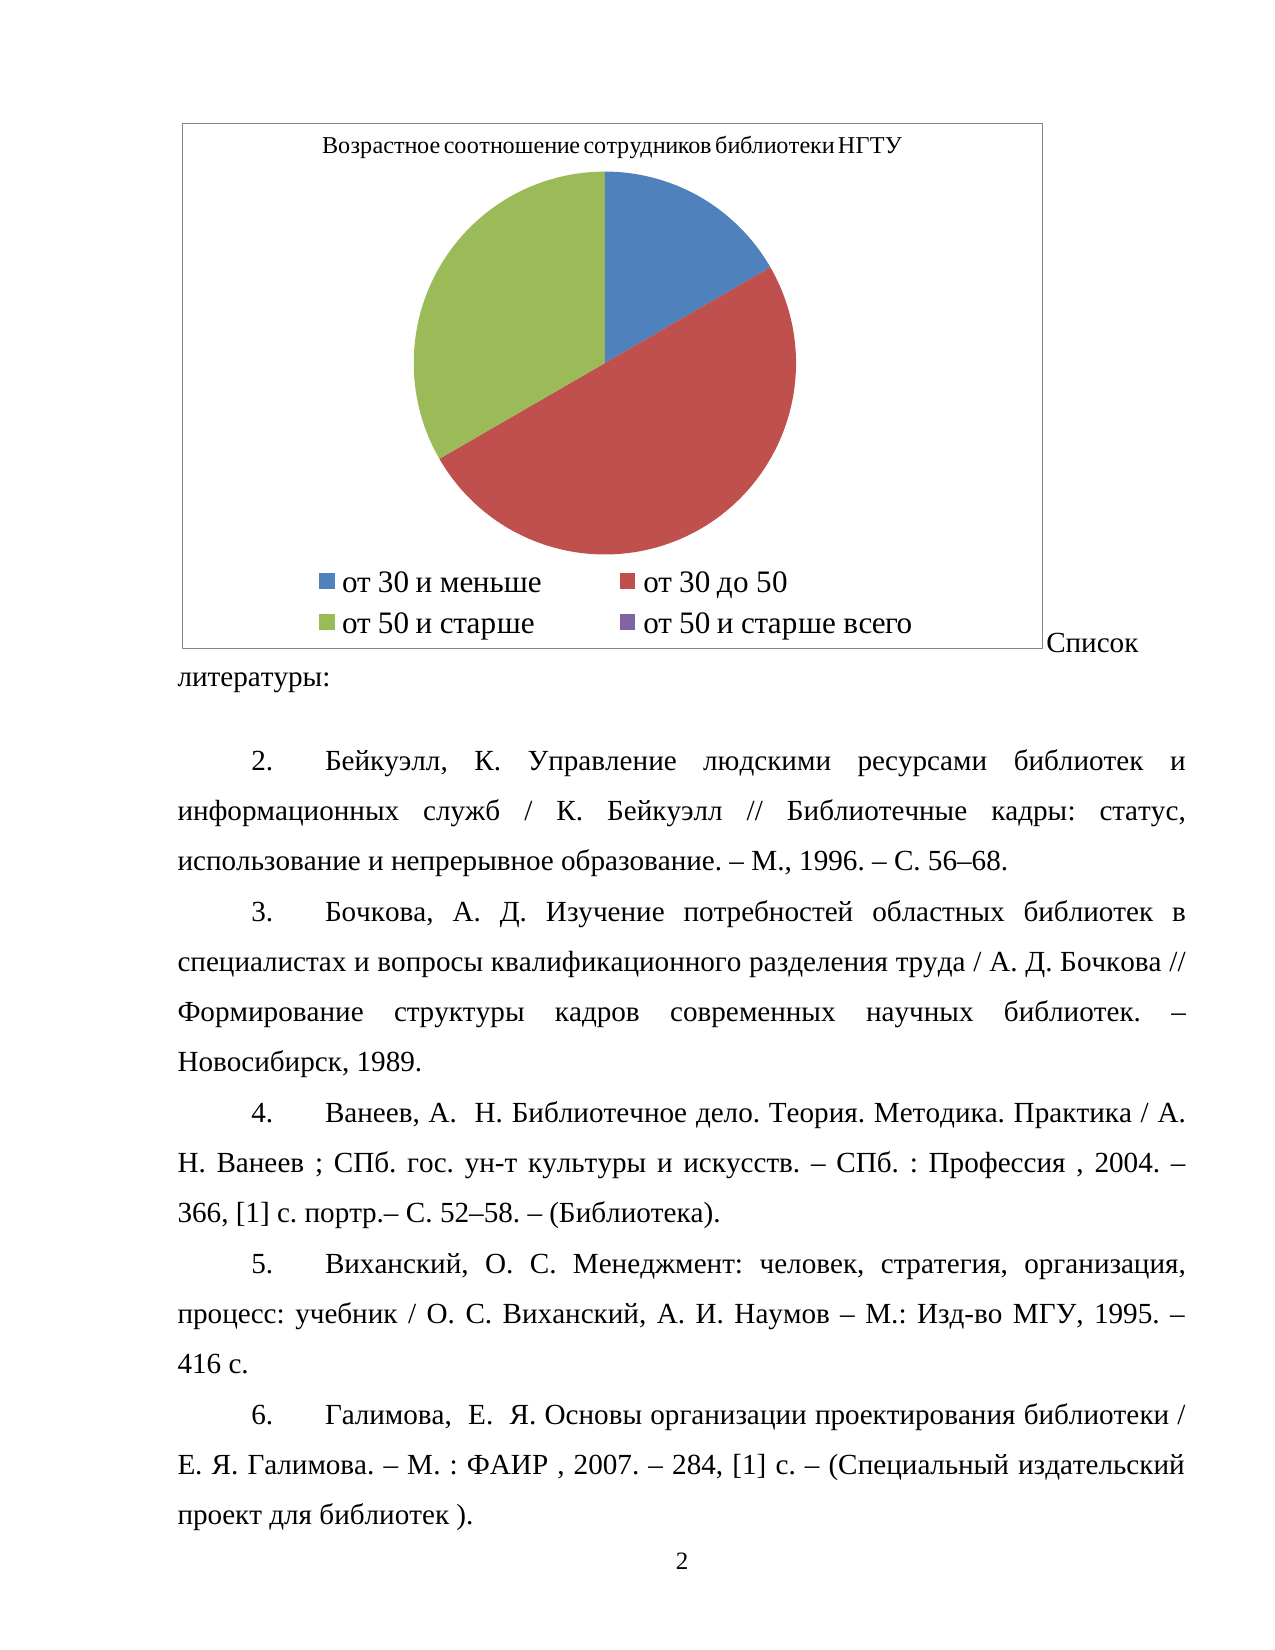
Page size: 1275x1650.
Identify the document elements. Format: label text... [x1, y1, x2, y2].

list Бейкуэлл, К. Управление людскими ресурсами библиотек и информационных служб / К. Бейкуэлл // Библиотечные кадры: статус, использование и непрерывное образование. – М., 1996. – С. 56–68. [177, 743, 1186, 877]
list Ванеев, А. Н. Библиотечное дело. Теория. Методика. Практика / А. Н. Ванеев ; СПб. гос. ун-т культуры и искусств. – СПб. : Профессия , 2004. – 366, [1] с. портр.– С. 52–58. – (Библиотека). [177, 1095, 1186, 1229]
list Виханский, О. С. Менеджмент: человек, стратегия, организация, процесс: учебник / О. С. Виханский, А. И. Наумов – М.: Изд-во МГУ, 1995. – 416 с. [177, 1246, 1186, 1380]
list Бочкова, А. Д. Изучение потребностей областных библиотек в специалистах и вопросы квалификационного разделения труда / А. Д. Бочкова // Формирование структуры кадров современных научных библиотек. – Новосибирск, 1989. [177, 894, 1186, 1078]
list Галимова, Е. Я. Основы организации проектирования библиотеки / Е. Я. Галимова. – М. : ФАИР , 2007. – 284, [1] с. – (Специальный издательский проект для библиотек ). [177, 1397, 1186, 1531]
